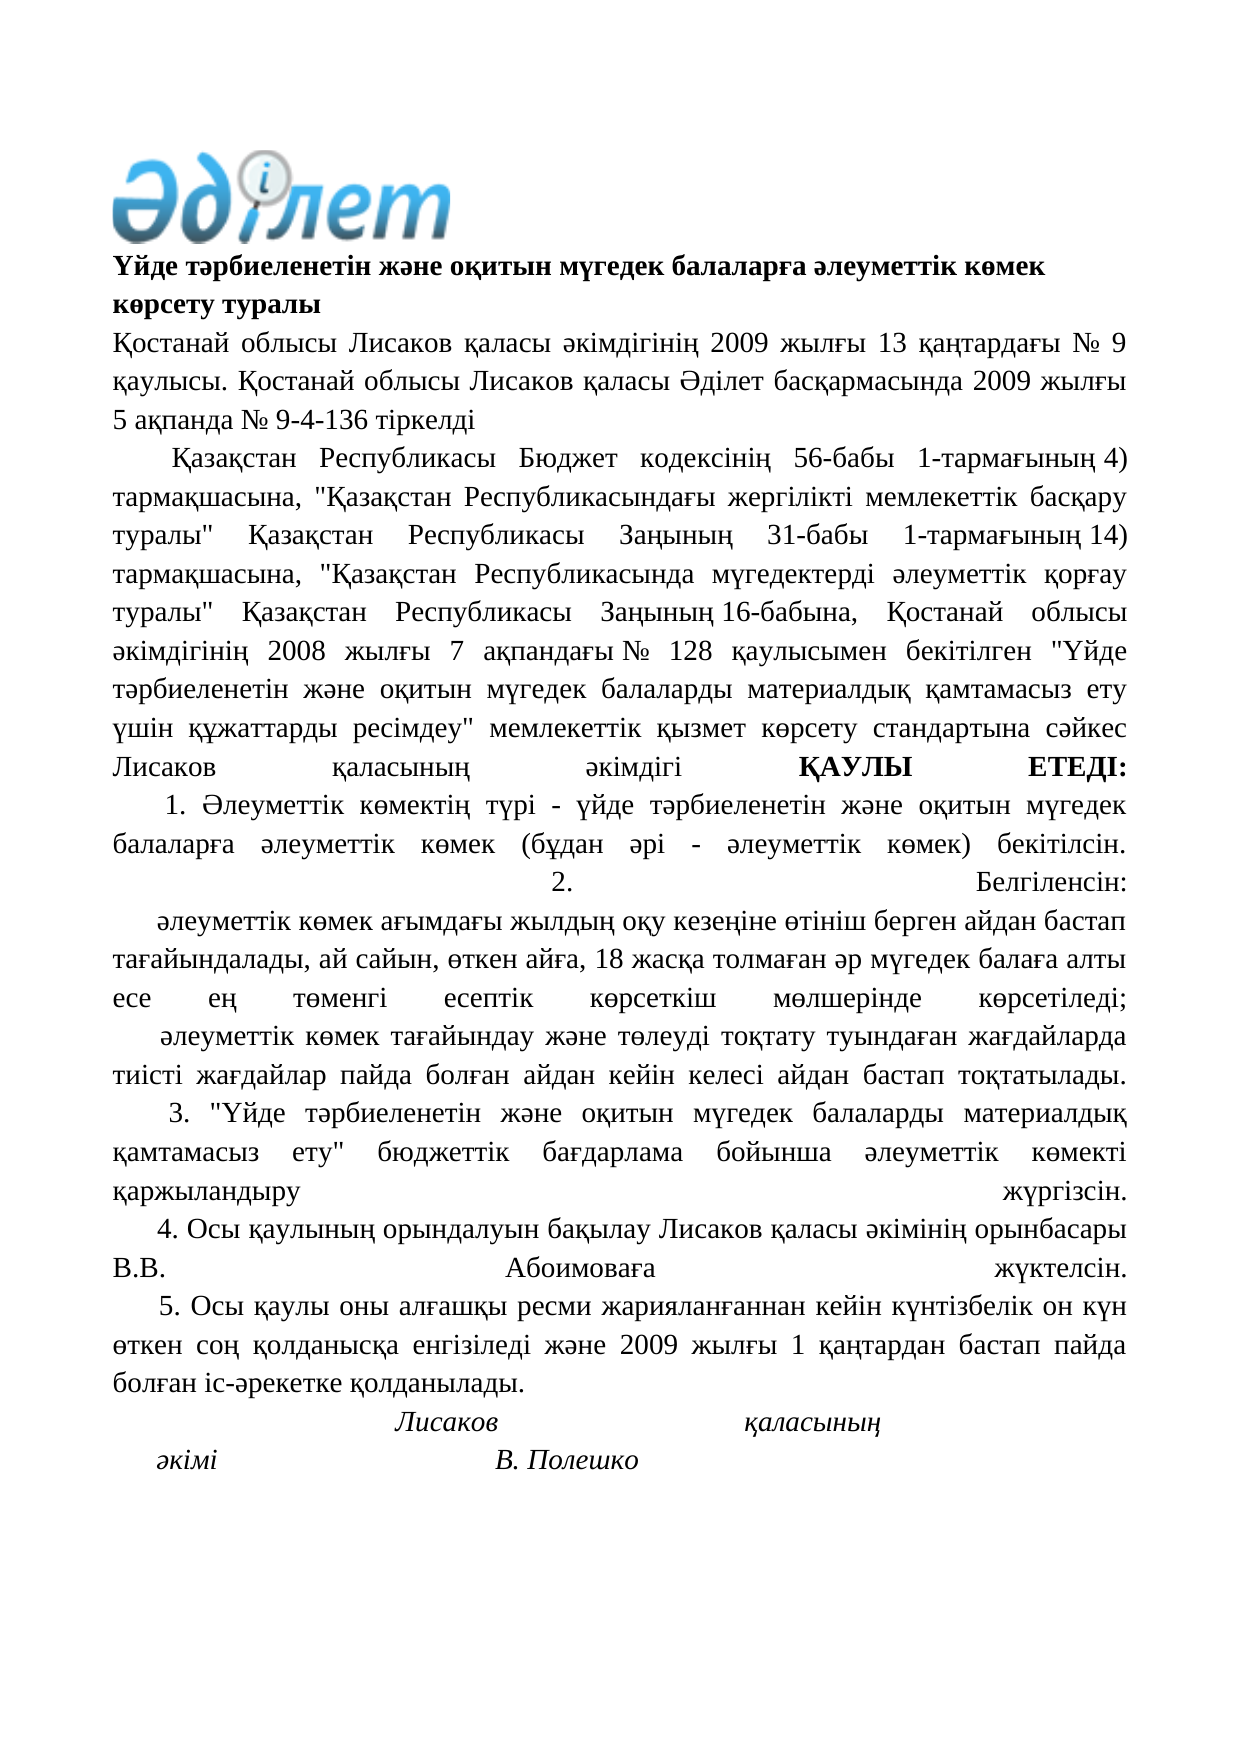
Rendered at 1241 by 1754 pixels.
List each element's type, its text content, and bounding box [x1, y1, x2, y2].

text Лисаков қаласының әкімі В. Полешко [112, 1404, 1128, 1476]
text Қазақстан Республикасы Бюджет кодексінің 56-бабы 1-тармағының 4) тармақшасына, "Қазақстан Республикасындағы жергілікті мемлекеттік басқару туралы" Қазақстан Республикасы Заңының 31-бабы 1-тармағының 14) тармақшасына, "Қазақстан Республикасында мүгедектерді әлеуметтік қорғау туралы" Қазақстан Республикасы Заңының 16-бабына, Қостанай облысы әкімдігінің 2008 жылғы 7 ақпандағы № 128 қаулысымен бекітілген "Үйде тәрбиеленетін және оқитын мүгедек балаларды материалдық қамтамасыз ету үшін құжаттарды ресімдеу" мемлекеттік қызмет көрсету стандартына сәйкес Лисаков қаласының әкімдігі ҚАУЛЫ ЕТЕДІ: 1. Әлеуметтік көмектің түрі - үйде тәрбиеленетін және оқитын мүгедек балаларға әлеуметтік көмек (бұдан әрі - әлеуметтік көмек) бекітілсін. 2. Белгіленсін: әлеуметтік көмек ағымдағы жылдың оқу кезеңіне өтініш берген айдан бастап тағайындалады, ай сайын, өткен айға, 18 жасқа толмаған әр мүгедек балаға алты есе ең төменгі есептік көрсеткіш мөлшерінде көрсетіледі; әлеуметтік көмек тағайындау және төлеуді тоқтату туындаған жағдайларда тиісті жағдайлар пайда болған айдан кейін келесі айдан бастап тоқтатылады. 3. "Үйде тәрбиеленетін және оқитын мүгедек балаларды материалдық қамтамасыз ету" бюджеттік бағдарлама бойынша әлеуметтік көмекті қаржыландыру жүргізсін. 4. Осы қаулының орындалуын бақылау Лисаков қаласы әкімінің орынбасары В.В. Абоимоваға жүктелсін. 5. Осы қаулы оны алғашқы ресми жарияланғаннан кейін күнтізбелік он күн өткен соң қолданысқа енгізіледі және 2009 жылғы 1 қаңтардан бастап пайда болған іс-әрекетке қолданылады. [112, 440, 1128, 1399]
text Үйде тәрбиеленетін және оқитын мүгедек балаларға әлеуметтік көмек көрсету туралы [112, 248, 1128, 320]
picture [112, 150, 451, 244]
text Қостанай облысы Лисаков қаласы әкімдігінің 2009 жылғы 13 қаңтардағы № 9 қаулысы. Қостанай облысы Лисаков қаласы Әділет басқармасында 2009 жылғы 5 ақпанда № 9-4-136 тіркелді [112, 325, 1128, 435]
